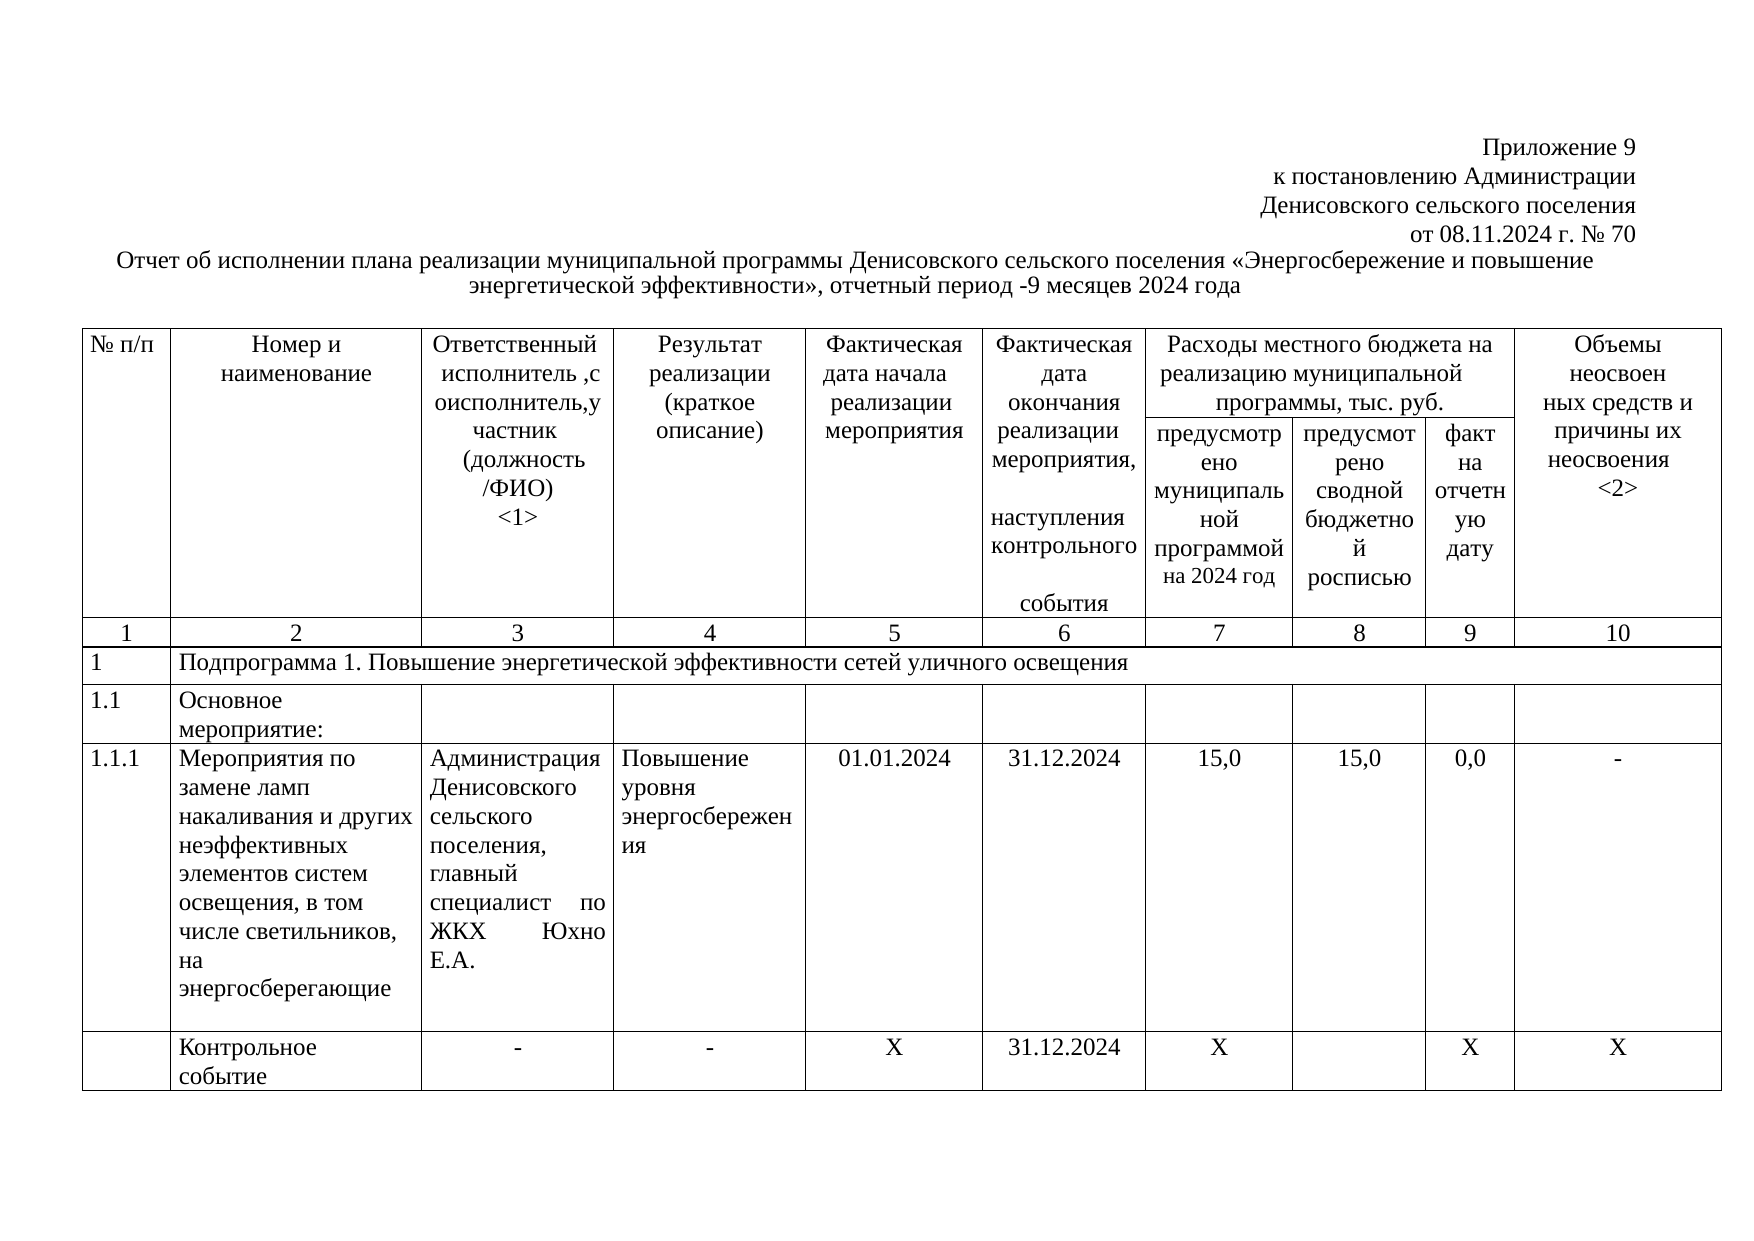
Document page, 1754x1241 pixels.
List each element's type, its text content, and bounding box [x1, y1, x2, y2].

table_cell X [1146, 1032, 1292, 1089]
table_header Фактическая дата начала реализации мероприятия [806, 329, 982, 617]
table_cell 1.1 [83, 685, 170, 742]
text Денисовского сельского поселения [74, 190, 1636, 219]
table_cell 5 [806, 618, 982, 646]
table_cell 9 [1426, 618, 1514, 646]
table_cell 6 [983, 618, 1145, 646]
text от 08.11.2024 г. № 70 [74, 219, 1636, 247]
table_cell 31.12.2024 [983, 1032, 1145, 1089]
text к постановлению Администрации [74, 161, 1636, 190]
table_cell Мероприятия по замене ламп накаливания и других неэффективных элементов систем освещения, в том числе светильников, на энергосберегающие [171, 744, 421, 1031]
table_cell 3 [422, 618, 613, 646]
table_header Результат реализации (краткое описание) [614, 329, 805, 617]
table_cell [614, 685, 805, 742]
table_cell [1293, 685, 1425, 742]
text Приложение 9 [74, 132, 1636, 161]
table_cell 1.1.1 [83, 744, 170, 1031]
table_cell 0,0 [1426, 744, 1514, 1031]
table_cell [83, 1032, 170, 1089]
table_header Фактическая дата окончания реализации мероприятия, наступления контрольного события [983, 329, 1145, 617]
table_cell [1426, 685, 1514, 742]
table_cell Повышение уровня энергосбережения [614, 744, 805, 1031]
table_cell - [1515, 744, 1721, 1031]
text Отчет об исполнении плана реализации муниципальной программы Денисовского сельского поселения «Энергосбережение и повышение энергетической эффективности», отчетный период -9 месяцев 2024 года [74, 247, 1636, 299]
table_cell Подпрограмма 1. Повышение энергетической эффективности сетей уличного освещения [171, 648, 1721, 684]
table_cell [422, 685, 613, 742]
table_cell 15,0 [1146, 744, 1292, 1031]
table_cell [983, 685, 1145, 742]
table_header Номер и наименование [171, 329, 421, 617]
table_cell предусмотрено сводной бюджетной росписью [1293, 418, 1425, 617]
table_header Расходы местного бюджета на реализацию муниципальной программы, тыс. руб. [1146, 329, 1514, 417]
table_cell - [614, 1032, 805, 1089]
table_cell [1146, 685, 1292, 742]
table_header Ответственный исполнитель ,соисполнитель,участник (должность /ФИО) <1> [422, 329, 613, 617]
table_cell 1 [83, 618, 170, 646]
table_cell 1 [83, 648, 170, 684]
table_cell [1515, 685, 1721, 742]
table_cell [1293, 1032, 1425, 1089]
table_cell 15,0 [1293, 744, 1425, 1031]
table_cell 01.01.2024 [806, 744, 982, 1031]
table_cell 4 [614, 618, 805, 646]
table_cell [171, 1032, 421, 1089]
table_cell 2 [171, 618, 421, 646]
table_cell - [422, 1032, 613, 1089]
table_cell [422, 744, 613, 1031]
table_cell X [1515, 1032, 1721, 1089]
table_header № п/п [83, 329, 170, 617]
table_cell [806, 685, 982, 742]
table_cell X [1426, 1032, 1514, 1089]
table_cell 8 [1293, 618, 1425, 646]
table_cell Основное мероприятие: [171, 685, 421, 742]
table_cell 31.12.2024 [983, 744, 1145, 1031]
table_cell 7 [1146, 618, 1292, 646]
table_cell 10 [1515, 618, 1721, 646]
table_cell предусмотрено муниципальной программой на 2024 год [1146, 418, 1292, 617]
table_header Объемы неосвоен ных средств и причины их неосвоения <2> [1515, 329, 1721, 617]
table_cell факт на отчетную дату [1426, 418, 1514, 617]
table_cell X [806, 1032, 982, 1089]
